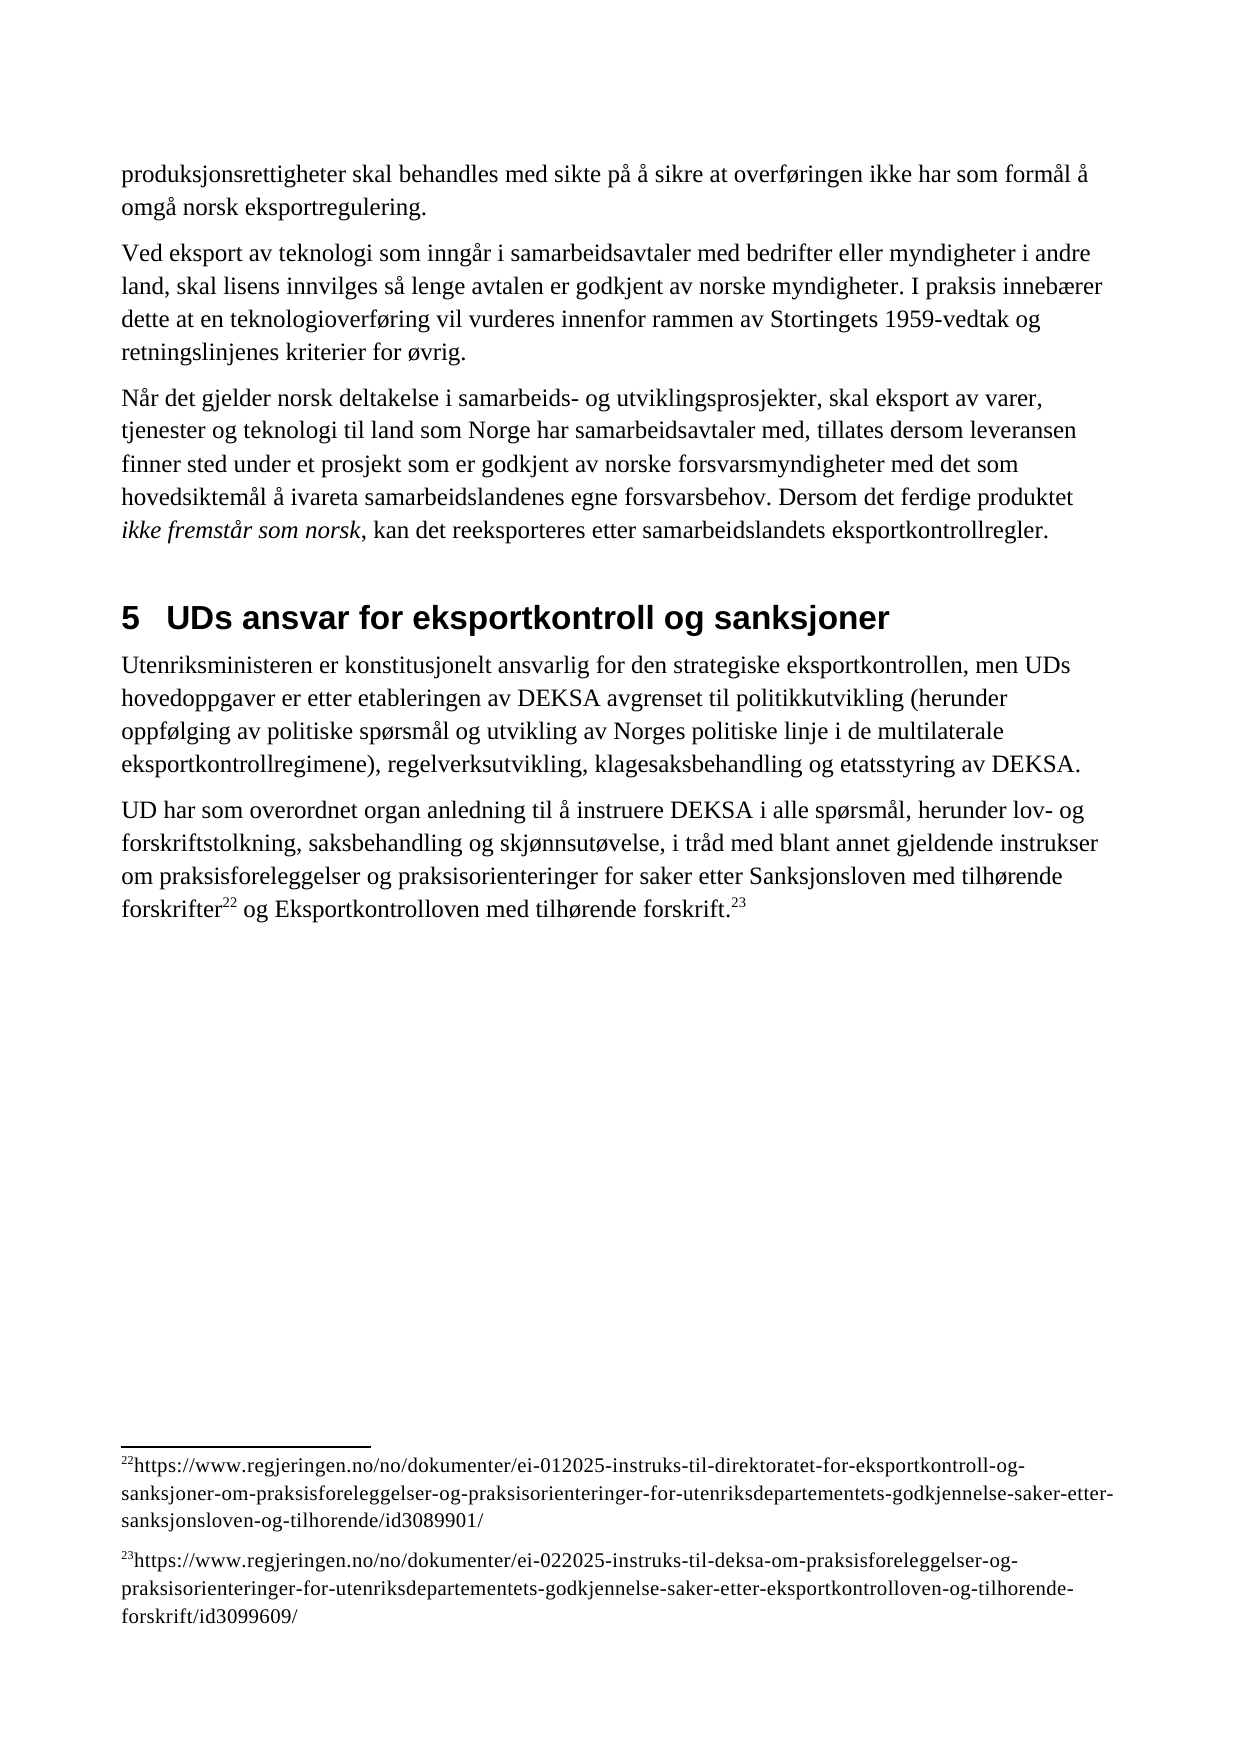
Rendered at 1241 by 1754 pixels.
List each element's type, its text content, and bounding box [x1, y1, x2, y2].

text Utenriksministeren er konstitusjonelt ansvarlig for den strategiske eksportkontrollen, men UDs hovedoppgaver er etter etableringen av DEKSA avgrenset til politikkutvikling (herunder oppfølging av politiske spørsmål og utvikling av Norges politiske linje i de multilaterale eksportkontrollregimene), regelverksutvikling, klagesaksbehandling og etatsstyring av DEKSA. [121, 650, 1119, 778]
text Når det gjelder norsk deltakelse i samarbeids- og utviklingsprosjekter, skal eksport av varer, tjenester og teknologi til land som Norge har samarbeidsavtaler med, tillates dersom leveransen finner sted under et prosjekt som er godkjent av norske forsvarsmyndigheter med det som hovedsiktemål å ivareta samarbeidslandenes egne forsvarsbehov. Dersom det ferdige produktet ikke fremstår som norsk, kan det reeksporteres etter samarbeidslandets eksportkontrollregler. [121, 383, 1119, 543]
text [121, 159, 1119, 221]
text Ved eksport av teknologi som inngår i samarbeidsavtaler med bedrifter eller myndigheter i andre land, skal lisens innvilges så lenge avtalen er godkjent av norske myndigheter. I praksis innebærer dette at en teknologioverføring vil vurderes innenfor rammen av Stortingets 1959-vedtak og retningslinjenes kriterier for øvrig. [121, 238, 1119, 366]
text UD har som overordnet organ anledning til å instruere DEKSA i alle spørsmål, herunder lov- og forskriftstolkning, saksbehandling og skjønnsutøvelse, i tråd med blant annet gjeldende instrukser om praksisforeleggelser og praksisorienteringer for saker etter Sanksjonsloven med tilhørende forskrifter og Eksportkontrolloven med tilhørende forskrift. [121, 795, 1119, 923]
subtitle UDs ansvar for eksportkontroll og sanksjoner [121, 598, 1119, 636]
